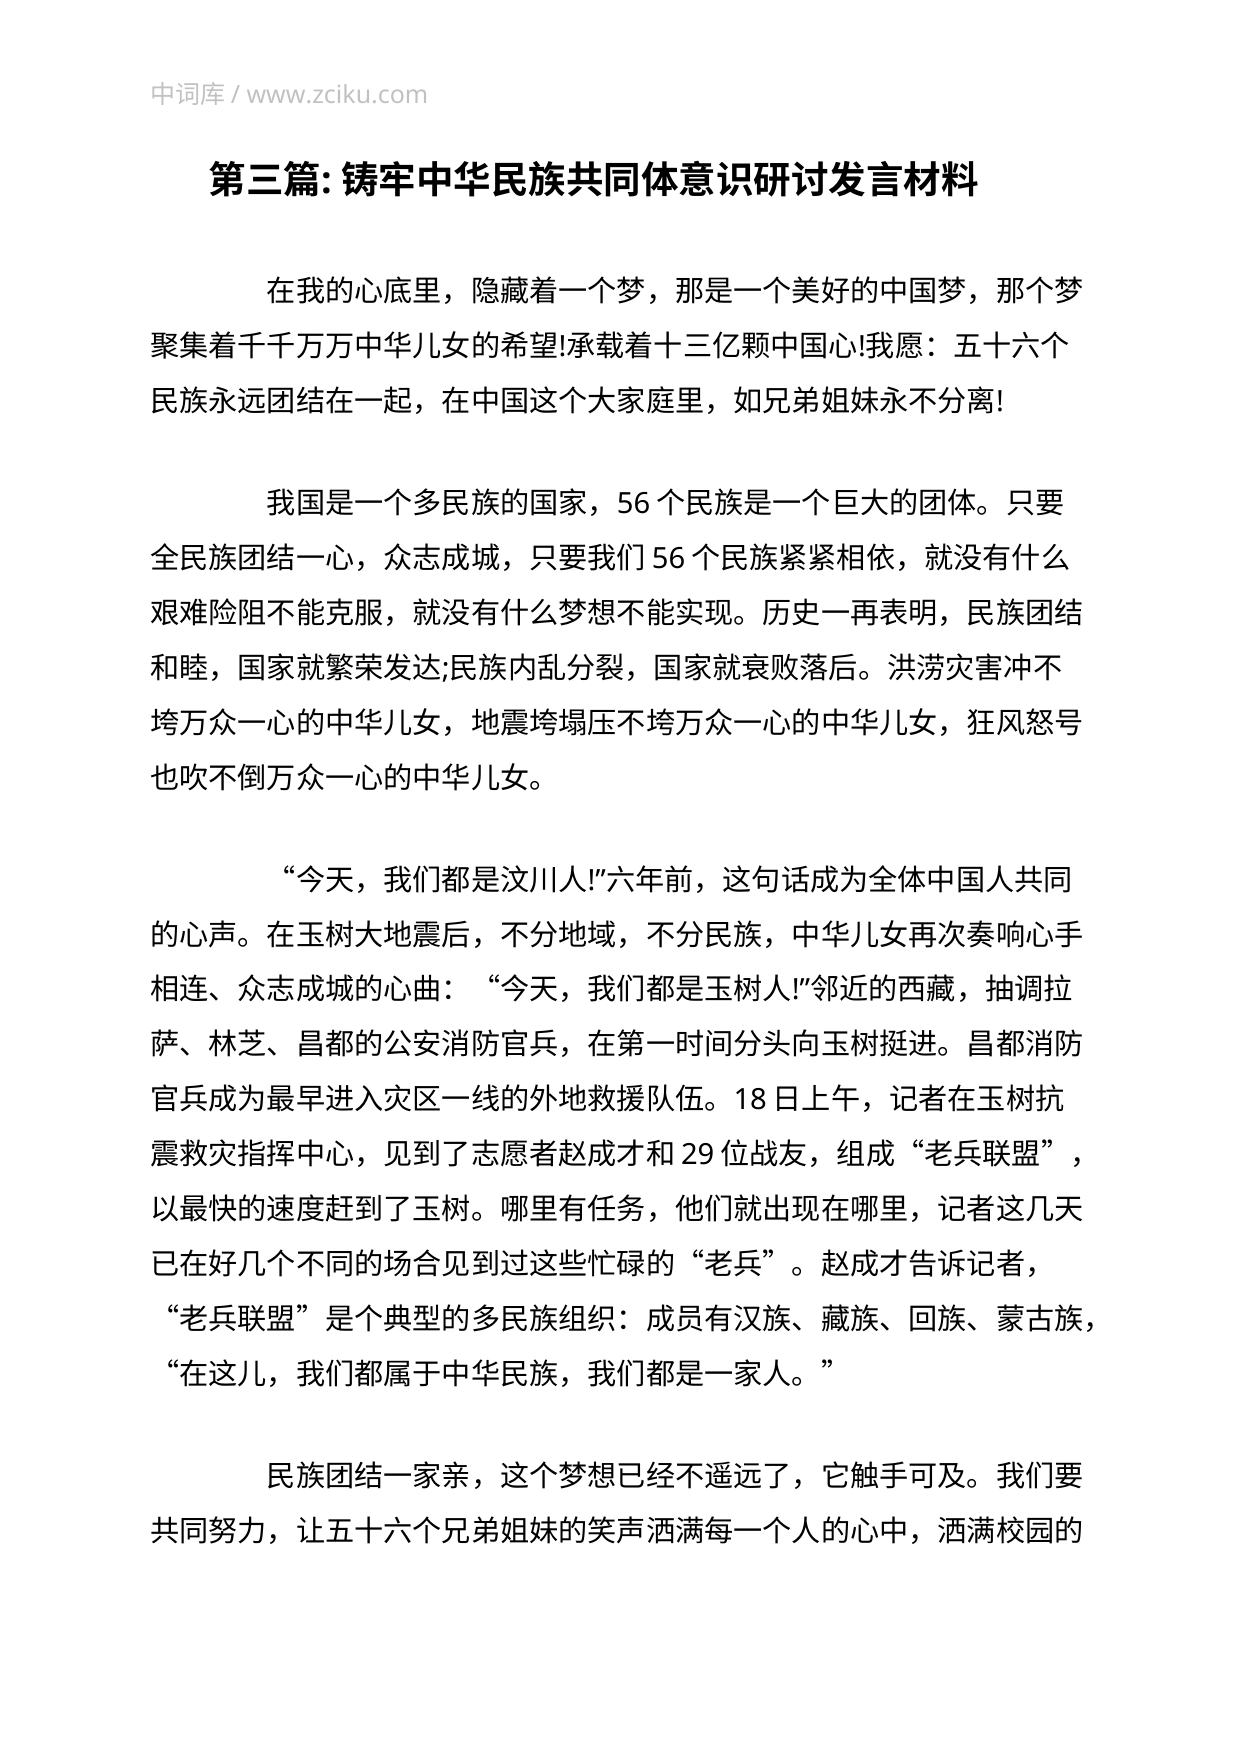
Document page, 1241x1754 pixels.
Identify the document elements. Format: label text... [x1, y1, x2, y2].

text “今天，我们都是汶川人!”六年前，这句话成为全体中国人共同的心声。在玉树大地震后，不分地域，不分民族，中华儿女再次奏响心手相连、众志成城的心曲：“今天，我们都是玉树人!”邻近的西藏，抽调拉萨、林芝、昌都的公安消防官兵，在第一时间分头向玉树挺进。昌都消防官兵成为最早进入灾区一线的外地救援队伍。18日上午，记者在玉树抗震救灾指挥中心，见到了志愿者赵成才和29位战友，组成“老兵联盟”，以最快的速度赶到了玉树。哪里有任务，他们就出现在哪里，记者这几天已在好几个不同的场合见到过这些忙碌的“老兵”。赵成才告诉记者，“老兵联盟”是个典型的多民族组织：成员有汉族、藏族、回族、蒙古族，“在这儿，我们都属于中华民族，我们都是一家人。” [150, 856, 1090, 1393]
text 第三篇: 铸牢中华民族共同体意识研讨发言材料 [150, 150, 1090, 204]
text 在我的心底里，隐藏着一个梦，那是一个美好的中国梦，那个梦聚集着千千万万中华儿女的希望!承载着十三亿颗中国心!我愿：五十六个民族永远团结在一起，在中国这个大家庭里，如兄弟姐妹永不分离! [150, 268, 1090, 420]
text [150, 1452, 1090, 1549]
text 我国是一个多民族的国家，56个民族是一个巨大的团体。只要全民族团结一心，众志成城，只要我们56个民族紧紧相依，就没有什么艰难险阻不能克服，就没有什么梦想不能实现。历史一再表明，民族团结和睦，国家就繁荣发达;民族内乱分裂，国家就衰败落后。洪涝灾害冲不垮万众一心的中华儿女，地震垮塌压不垮万众一心的中华儿女，狂风怒号也吹不倒万众一心的中华儿女。 [150, 479, 1090, 797]
